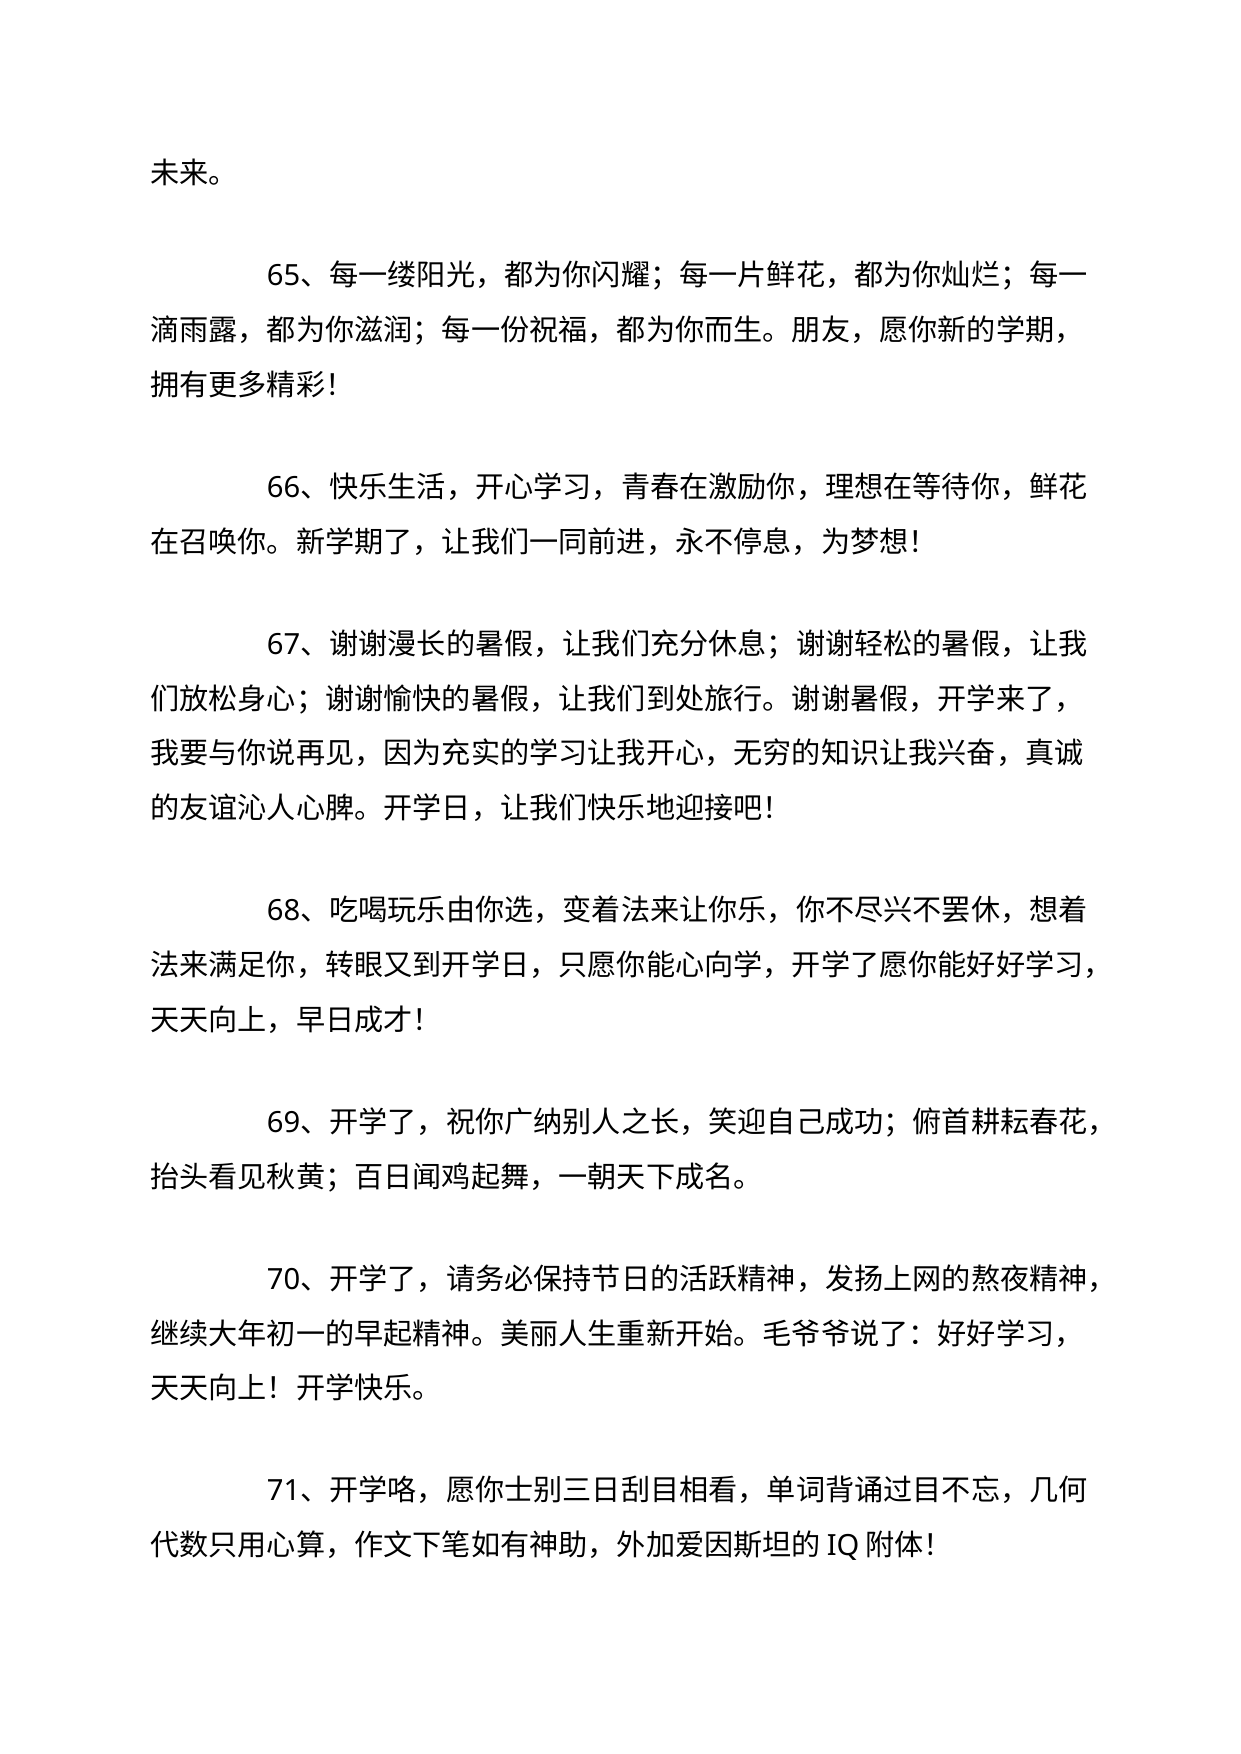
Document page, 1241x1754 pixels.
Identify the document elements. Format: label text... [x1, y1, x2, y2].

text 68、吃喝玩乐由你选，变着法来让你乐，你不尽兴不罢休，想着法来满足你，转眼又到开学日，只愿你能心向学，开学了愿你能好好学习，天天向上，早日成才！ [150, 887, 1090, 1039]
text 71、开学咯，愿你士别三日刮目相看，单词背诵过目不忘，几何代数只用心算，作文下笔如有神助，外加爱因斯坦的IQ附体！ [150, 1467, 1090, 1564]
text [150, 150, 1090, 192]
text 65、每一缕阳光，都为你闪耀；每一片鲜花，都为你灿烂；每一滴雨露，都为你滋润；每一份祝福，都为你而生。朋友，愿你新的学期，拥有更多精彩！ [150, 252, 1090, 404]
text 70、开学了，请务必保持节日的活跃精神，发扬上网的熬夜精神，继续大年初一的早起精神。美丽人生重新开始。毛爷爷说了：好好学习，天天向上！开学快乐。 [150, 1255, 1090, 1407]
text 67、谢谢漫长的暑假，让我们充分休息；谢谢轻松的暑假，让我们放松身心；谢谢愉快的暑假，让我们到处旅行。谢谢暑假，开学来了，我要与你说再见，因为充实的学习让我开心，无穷的知识让我兴奋，真诚的友谊沁人心脾。开学日，让我们快乐地迎接吧！ [150, 620, 1090, 827]
text 66、快乐生活，开心学习，青春在激励你，理想在等待你，鲜花在召唤你。新学期了，让我们一同前进，永不停息，为梦想！ [150, 463, 1090, 561]
text 69、开学了，祝你广纳别人之长，笑迎自己成功；俯首耕耘春花，抬头看见秋黄；百日闻鸡起舞，一朝天下成名。 [150, 1098, 1090, 1196]
